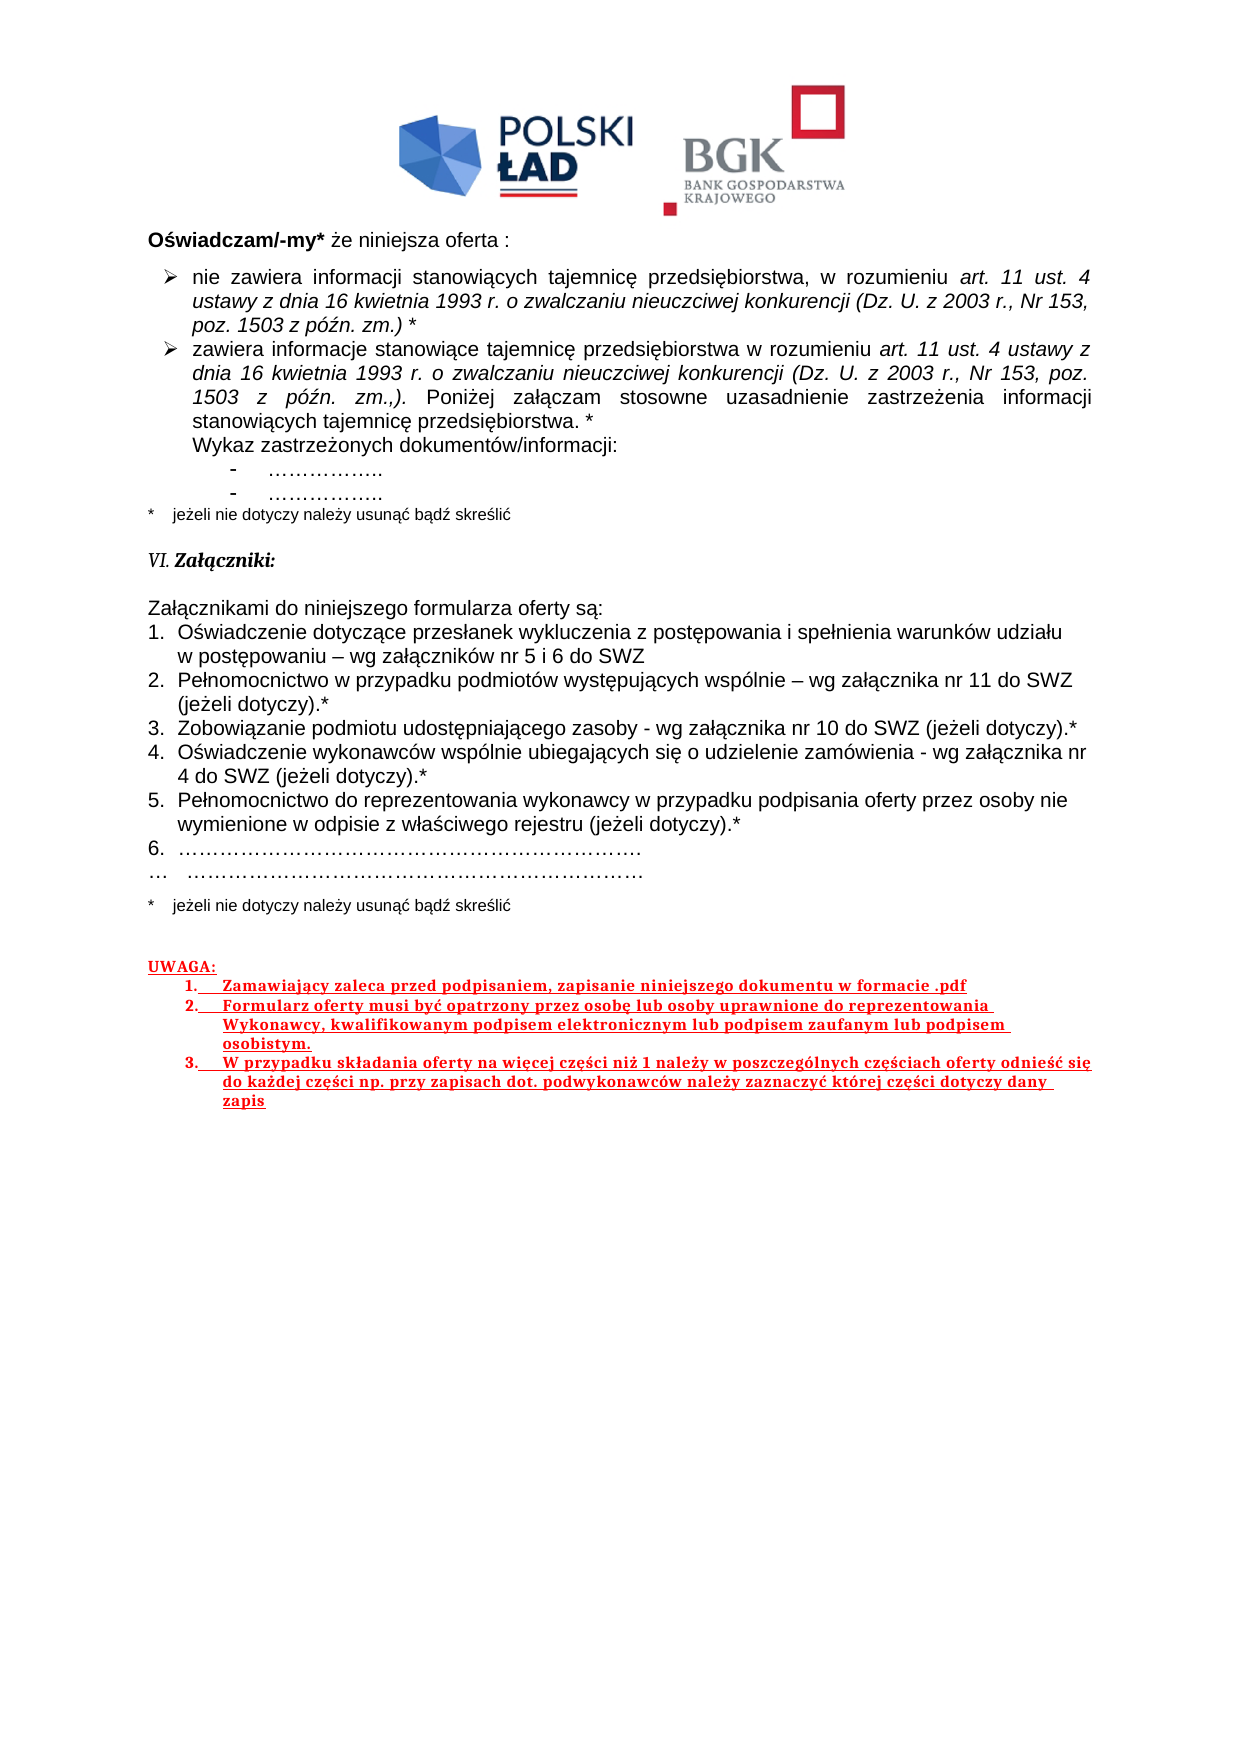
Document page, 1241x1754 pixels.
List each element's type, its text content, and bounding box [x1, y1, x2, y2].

text Oświadczam/-my* że niniejsza oferta : [148, 228, 1093, 252]
subtitle VI. Załączniki: [148, 549, 1093, 573]
list Pełnomocnictwo do reprezentowania wykonawcy w przypadku podpisania oferty przez osoby nie wymienione w odpisie z właściwego rejestru (jeżeli dotyczy).* [148, 787, 1093, 835]
list zawiera informacje stanowiące tajemnicę przedsiębiorstwa w rozumieniu art. 11 ust. 4 ustawy z dnia 16 kwietnia 1993 r. o zwalczaniu nieuczciwej konkurencji (Dz. U. z 2003 r., Nr 153, poz. 1503 z późn. zm.,). Poniżej załączam stosowne uzasadnienie zastrzeżenia informacji stanowiących tajemnicę przedsiębiorstwa. * [162, 337, 1093, 433]
list Zamawiający zaleca przed podpisaniem, zapisanie niniejszego dokumentu w formacie .pdf [185, 977, 1093, 996]
text Wykaz zastrzeżonych dokumentów/informacji: [192, 433, 1093, 457]
text * jeżeli nie dotyczy należy usunąć bądź skreślić [148, 895, 1093, 914]
text … ………………………………………………………… [148, 859, 1093, 883]
list …………….. [229, 457, 1093, 481]
list Oświadczenie dotyczące przesłanek wykluczenia z postępowania i spełnienia warunków udziału w postępowaniu – wg załączników nr 5 i 6 do SWZ [148, 620, 1093, 668]
list …………………………………………………………. [148, 835, 1093, 859]
list W przypadku składania oferty na więcej części niż 1 należy w poszczególnych częściach oferty odnieść się do każdej części np. przy zapisach dot. podwykonawców należy zaznaczyć której części dotyczy dany zapis [185, 1053, 1093, 1111]
text * jeżeli nie dotyczy należy usunąć bądź skreślić [148, 505, 1093, 524]
list Zobowiązanie podmiotu udostępniającego zasoby - wg załącznika nr 10 do SWZ (jeżeli dotyczy).* [148, 716, 1093, 739]
list nie zawiera informacji stanowiących tajemnicę przedsiębiorstwa, w rozumieniu art. 11 ust. 4 ustawy z dnia 16 kwietnia 1993 r. o zwalczaniu nieuczciwej konkurencji (Dz. U. z 2003 r., Nr 153, poz. 1503 z późn. zm.) * [162, 265, 1093, 337]
list …………….. [229, 481, 1093, 505]
picture [376, 73, 865, 229]
list Pełnomocnictwo w przypadku podmiotów występujących wspólnie – wg załącznika nr 11 do SWZ (jeżeli dotyczy).* [148, 668, 1093, 716]
text Załącznikami do niniejszego formularza oferty są: [148, 596, 1093, 620]
list Oświadczenie wykonawców wspólnie ubiegających się o udzielenie zamówienia - wg załącznika nr 4 do SWZ (jeżeli dotyczy).* [148, 739, 1093, 787]
list Formularz oferty musi być opatrzony przez osobę lub osoby uprawnione do reprezentowania Wykonawcy, kwalifikowanym podpisem elektronicznym lub podpisem zaufanym lub podpisem osobistym. [185, 996, 1093, 1053]
text UWAGA: [148, 958, 1093, 977]
